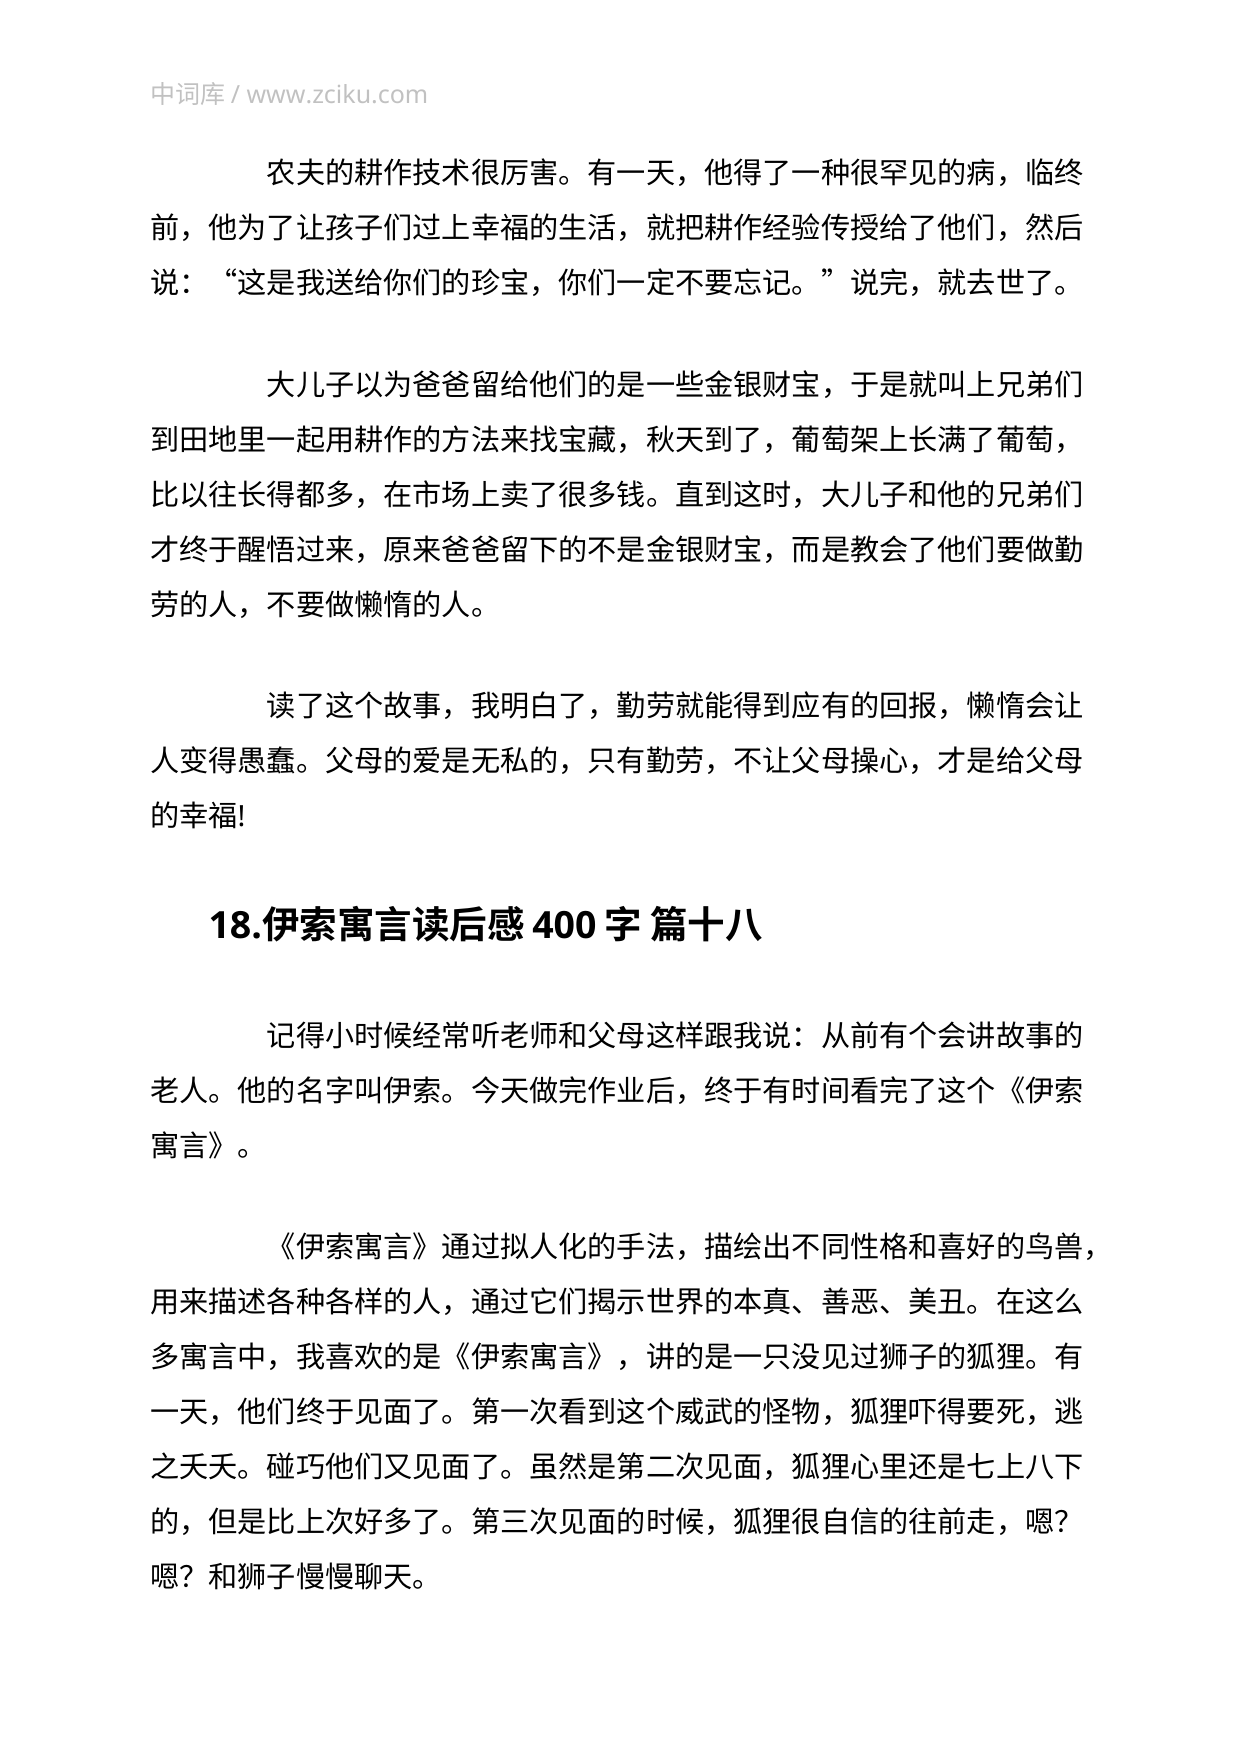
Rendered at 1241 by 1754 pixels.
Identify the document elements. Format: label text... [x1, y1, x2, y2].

text 18.伊索寓言读后感400字 篇十八 [150, 895, 1090, 949]
text 读了这个故事，我明白了，勤劳就能得到应有的回报，懒惰会让人变得愚蠢。父母的爱是无私的，只有勤劳，不让父母操心，才是给父母的幸福! [150, 683, 1090, 835]
text 农夫的耕作技术很厉害。有一天，他得了一种很罕见的病，临终前，他为了让孩子们过上幸福的生活，就把耕作经验传授给了他们，然后说：“这是我送给你们的珍宝，你们一定不要忘记。”说完，就去世了。 [150, 150, 1090, 302]
text 记得小时候经常听老师和父母这样跟我说：从前有个会讲故事的老人。他的名字叫伊索。今天做完作业后，终于有时间看完了这个《伊索寓言》。 [150, 1012, 1090, 1164]
text 《伊索寓言》通过拟人化的手法，描绘出不同性格和喜好的鸟兽，用来描述各种各样的人，通过它们揭示世界的本真、善恶、美丑。在这么多寓言中，我喜欢的是《伊索寓言》，讲的是一只没见过狮子的狐狸。有一天，他们终于见面了。第一次看到这个威武的怪物，狐狸吓得要死，逃之夭夭。碰巧他们又见面了。虽然是第二次见面，狐狸心里还是七上八下的，但是比上次好多了。第三次见面的时候，狐狸很自信的往前走，嗯？嗯？和狮子慢慢聊天。 [150, 1224, 1090, 1596]
text 大儿子以为爸爸留给他们的是一些金银财宝，于是就叫上兄弟们到田地里一起用耕作的方法来找宝藏，秋天到了，葡萄架上长满了葡萄，比以往长得都多，在市场上卖了很多钱。直到这时，大儿子和他的兄弟们才终于醒悟过来，原来爸爸留下的不是金银财宝，而是教会了他们要做勤劳的人，不要做懒惰的人。 [150, 362, 1090, 623]
